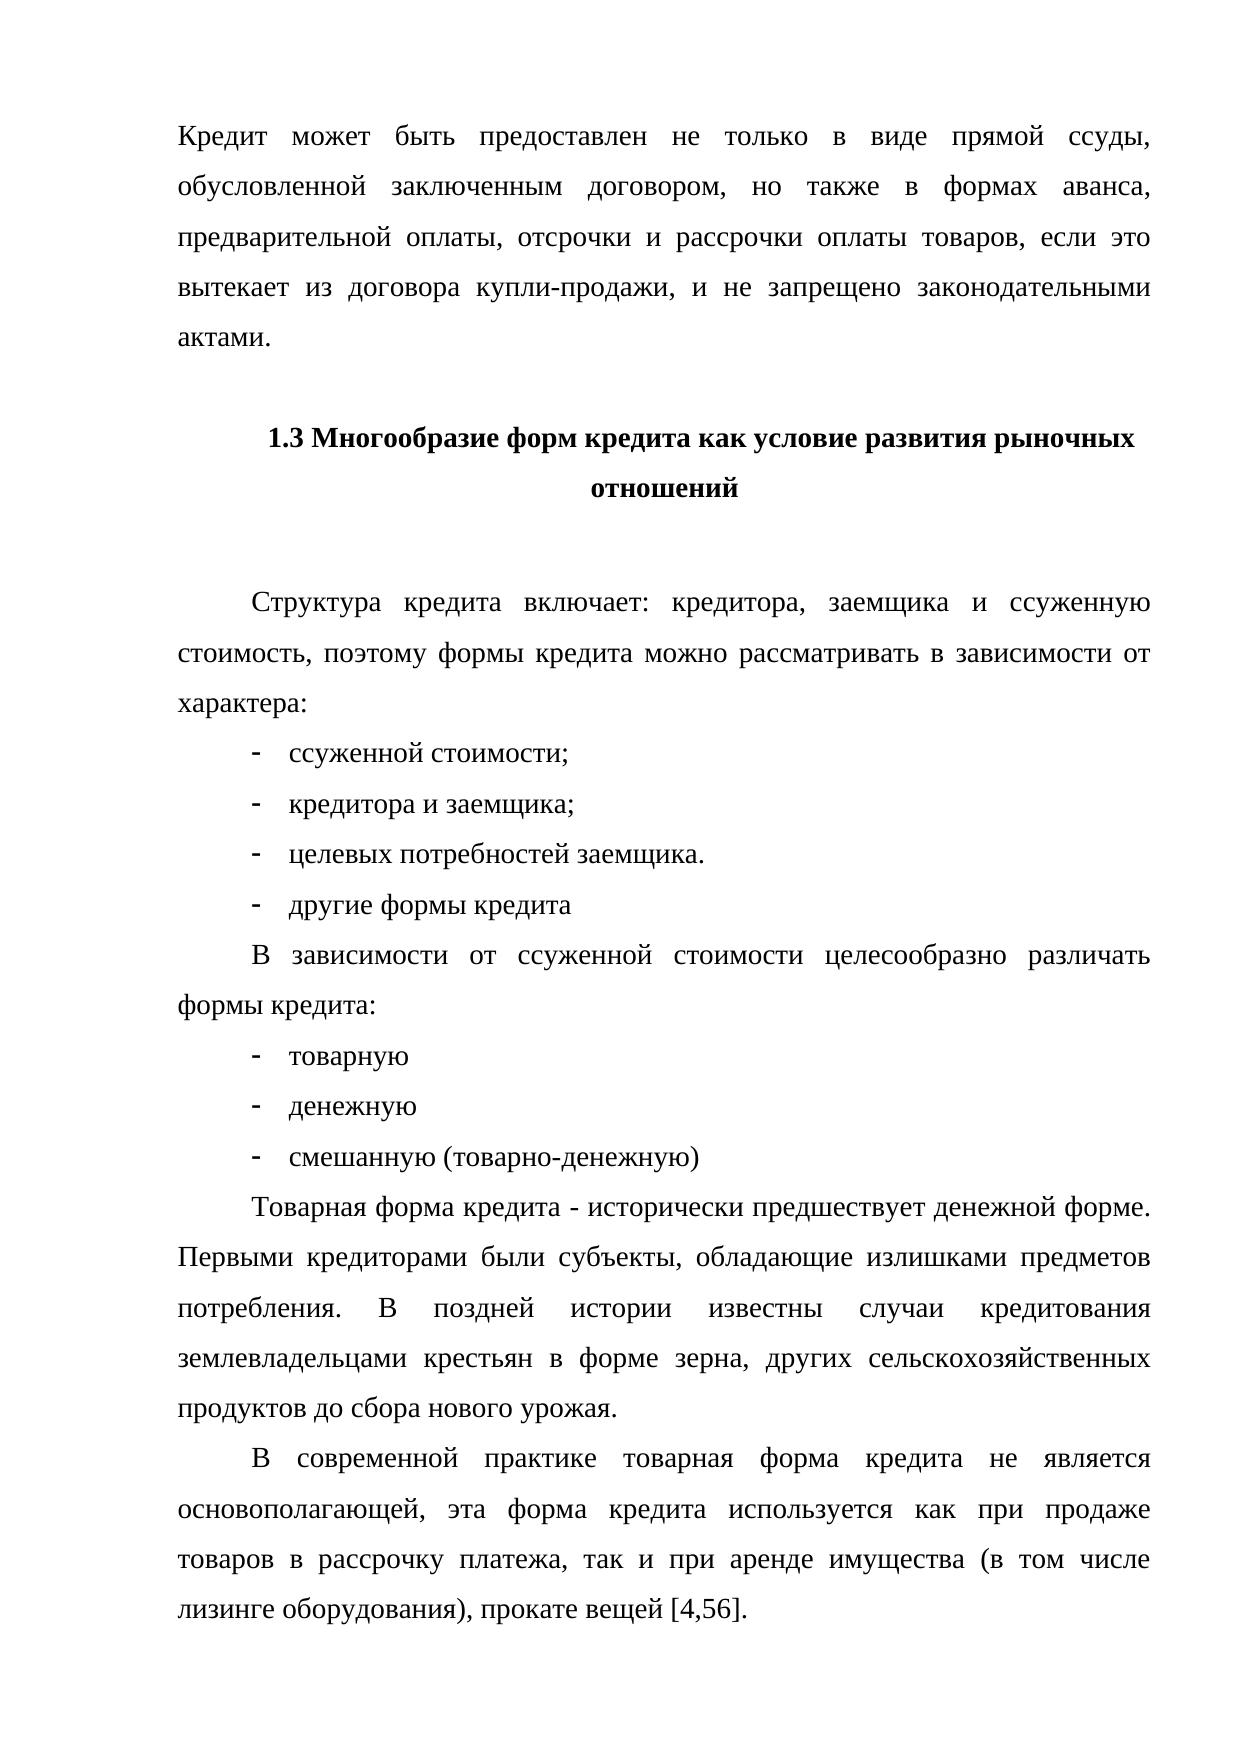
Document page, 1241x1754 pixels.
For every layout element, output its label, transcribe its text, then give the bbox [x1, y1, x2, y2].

text Структура кредита включает: кредитора, заемщика и ссуженную стоимость, поэтому формы кредита можно рассматривать в зависимости от характера: [177, 584, 1152, 719]
subtitle 1.3 Многообразие форм кредита как условие развития рыночных отношений [177, 420, 1152, 504]
list ссуженной стоимости; [177, 736, 1152, 769]
list денежную [177, 1088, 1152, 1122]
list другие формы кредита [177, 887, 1152, 920]
list смешанную (товарно-денежную) [177, 1139, 1152, 1172]
list товарную [177, 1038, 1152, 1071]
list кредитора и заемщика; [177, 786, 1152, 819]
list целевых потребностей заемщика. [177, 836, 1152, 870]
text Товарная форма кредита - исторически предшествует денежной форме. Первыми кредиторами были субъекты, обладающие излишками предметов потребления. В поздней истории известны случаи кредитования землевладельцами крестьян в форме зерна, других сельскохозяйственных продуктов до сбора нового урожая. [177, 1189, 1152, 1424]
text В современной практике товарная форма кредита не является основополагающей, эта форма кредита используется как при продаже товаров в рассрочку платежа, так и при аренде имущества (в том числе лизинге оборудования), прокате вещей [4,56]. [177, 1441, 1152, 1625]
text В зависимости от ссуженной стоимости целесообразно различать формы кредита: [177, 937, 1152, 1021]
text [177, 118, 1152, 353]
